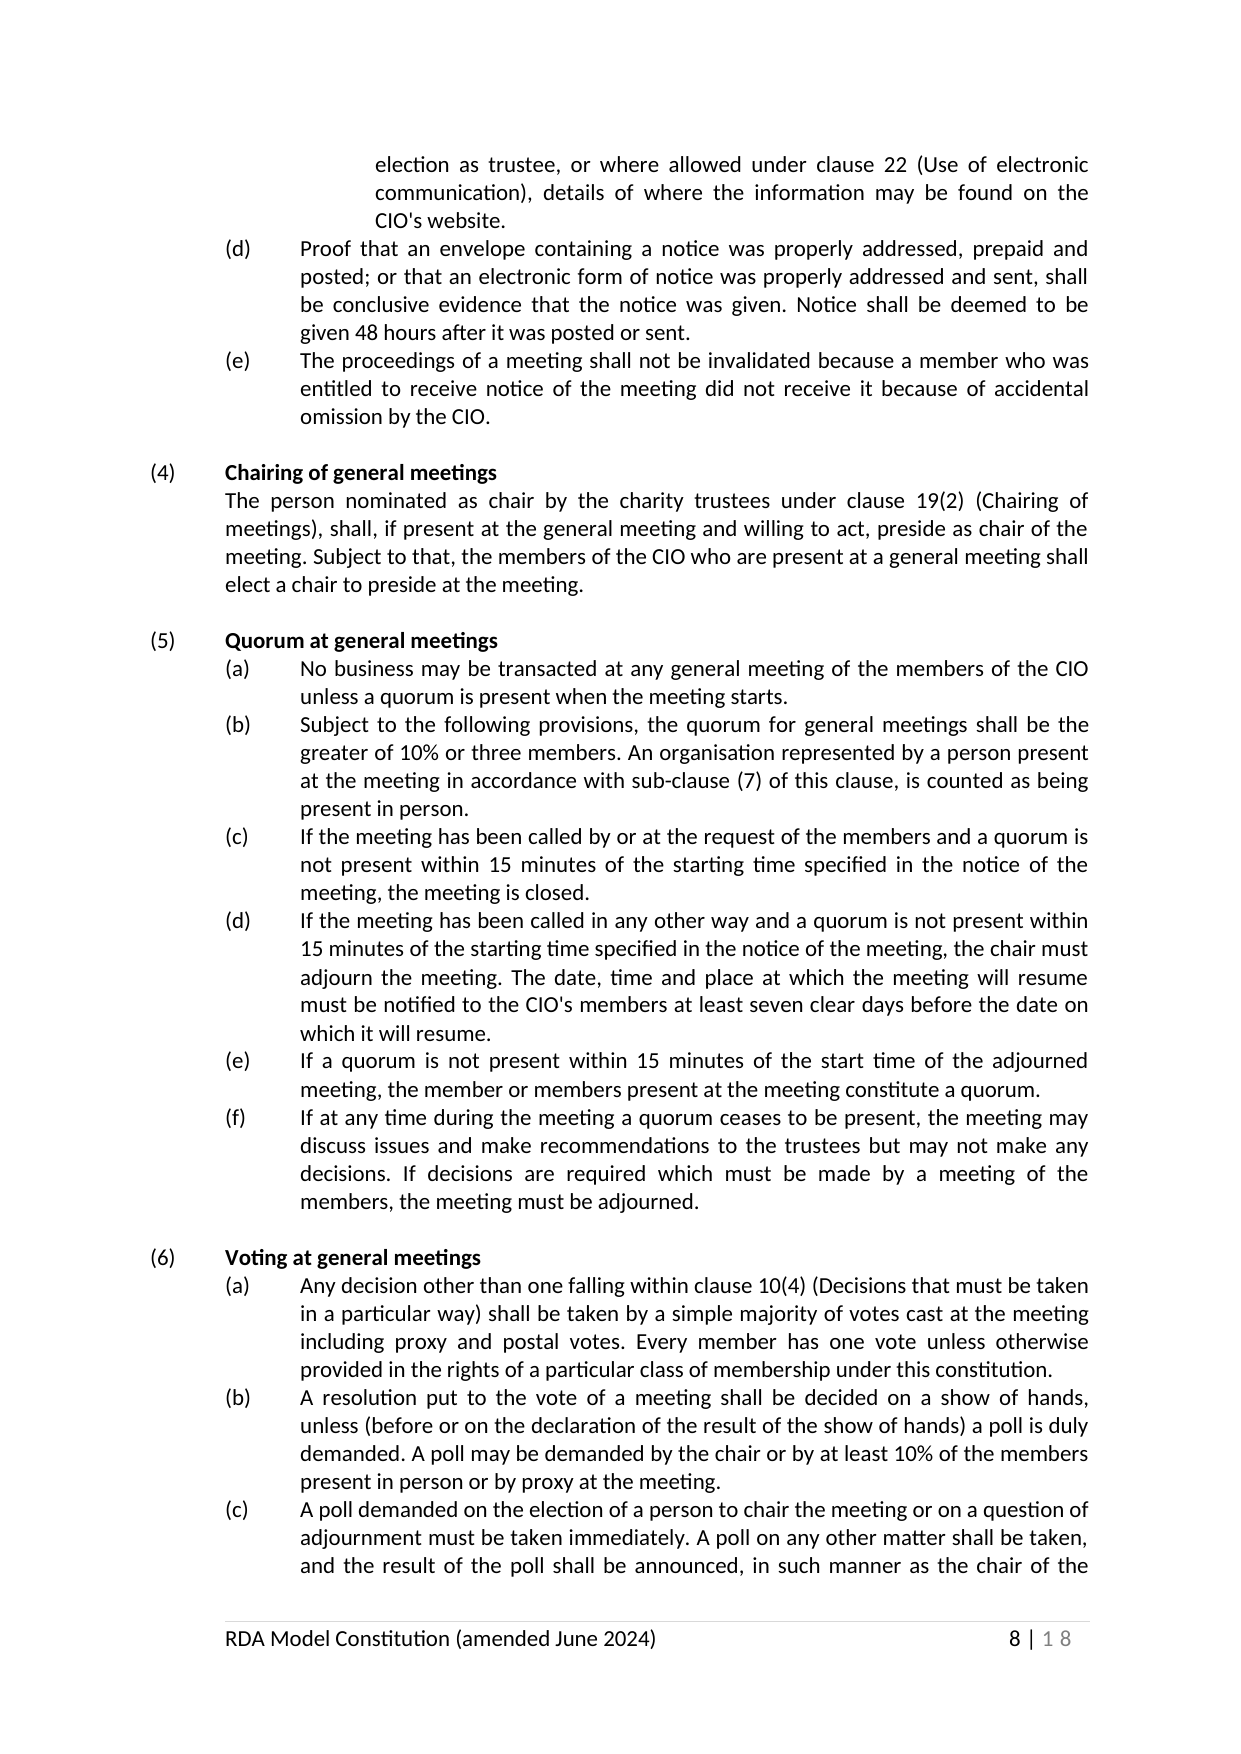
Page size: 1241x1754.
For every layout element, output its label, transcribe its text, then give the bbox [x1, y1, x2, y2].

text (6) Voting at general meetings [150, 1243, 1090, 1271]
text (4) Chairing of general meetings [150, 458, 1090, 486]
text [225, 1495, 1090, 1579]
text (a) No business may be transacted at any general meeting of the members of the CIO unless a quorum is present when the meeting starts. [225, 654, 1090, 710]
text (b) Subject to the following provisions, the quorum for general meetings shall be the greater of 10% or three members. An organisation represented by a person present at the meeting in accordance with sub-clause (7) of this clause, is counted as being present in person. [225, 710, 1090, 822]
text (f) If at any time during the meeting a quorum ceases to be present, the meeting may discuss issues and make recommendations to the trustees but may not make any decisions. If decisions are required which must be made by a meeting of the members, the meeting must be adjourned. [225, 1103, 1090, 1215]
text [300, 150, 1090, 234]
text (e) If a quorum is not present within 15 minutes of the start time of the adjourned meeting, the member or members present at the meeting constitute a quorum. [225, 1047, 1090, 1103]
text (5) Quorum at general meetings [150, 626, 1090, 654]
text (d) If the meeting has been called in any other way and a quorum is not present within 15 minutes of the starting time specified in the notice of the meeting, the chair must adjourn the meeting. The date, time and place at which the meeting will resume must be notified to the CIO's members at least seven clear days before the date on which it will resume. [225, 907, 1090, 1047]
text The person nominated as chair by the charity trustees under clause 19(2) (Chairing of meetings), shall, if present at the general meeting and willing to act, preside as chair of the meeting. Subject to that, the members of the CIO who are present at a general meeting shall elect a chair to preside at the meeting. [225, 486, 1090, 598]
text (a) Any decision other than one falling within clause 10(4) (Decisions that must be taken in a particular way) shall be taken by a simple majority of votes cast at the meeting including proxy and postal votes. Every member has one vote unless otherwise provided in the rights of a particular class of membership under this constitution. [225, 1271, 1090, 1383]
text (e) The proceedings of a meeting shall not be invalidated because a member who was entitled to receive notice of the meeting did not receive it because of accidental omission by the CIO. [225, 346, 1090, 430]
text (c) If the meeting has been called by or at the request of the members and a quorum is not present within 15 minutes of the starting time specified in the notice of the meeting, the meeting is closed. [225, 822, 1090, 907]
text (d) Proof that an envelope containing a notice was properly addressed, prepaid and posted; or that an electronic form of notice was properly addressed and sent, shall be conclusive evidence that the notice was given. Notice shall be deemed to be given 48 hours after it was posted or sent. [225, 234, 1090, 346]
text (b) A resolution put to the vote of a meeting shall be decided on a show of hands, unless (before or on the declaration of the result of the show of hands) a poll is duly demanded. A poll may be demanded by the chair or by at least 10% of the members present in person or by proxy at the meeting. [225, 1383, 1090, 1495]
